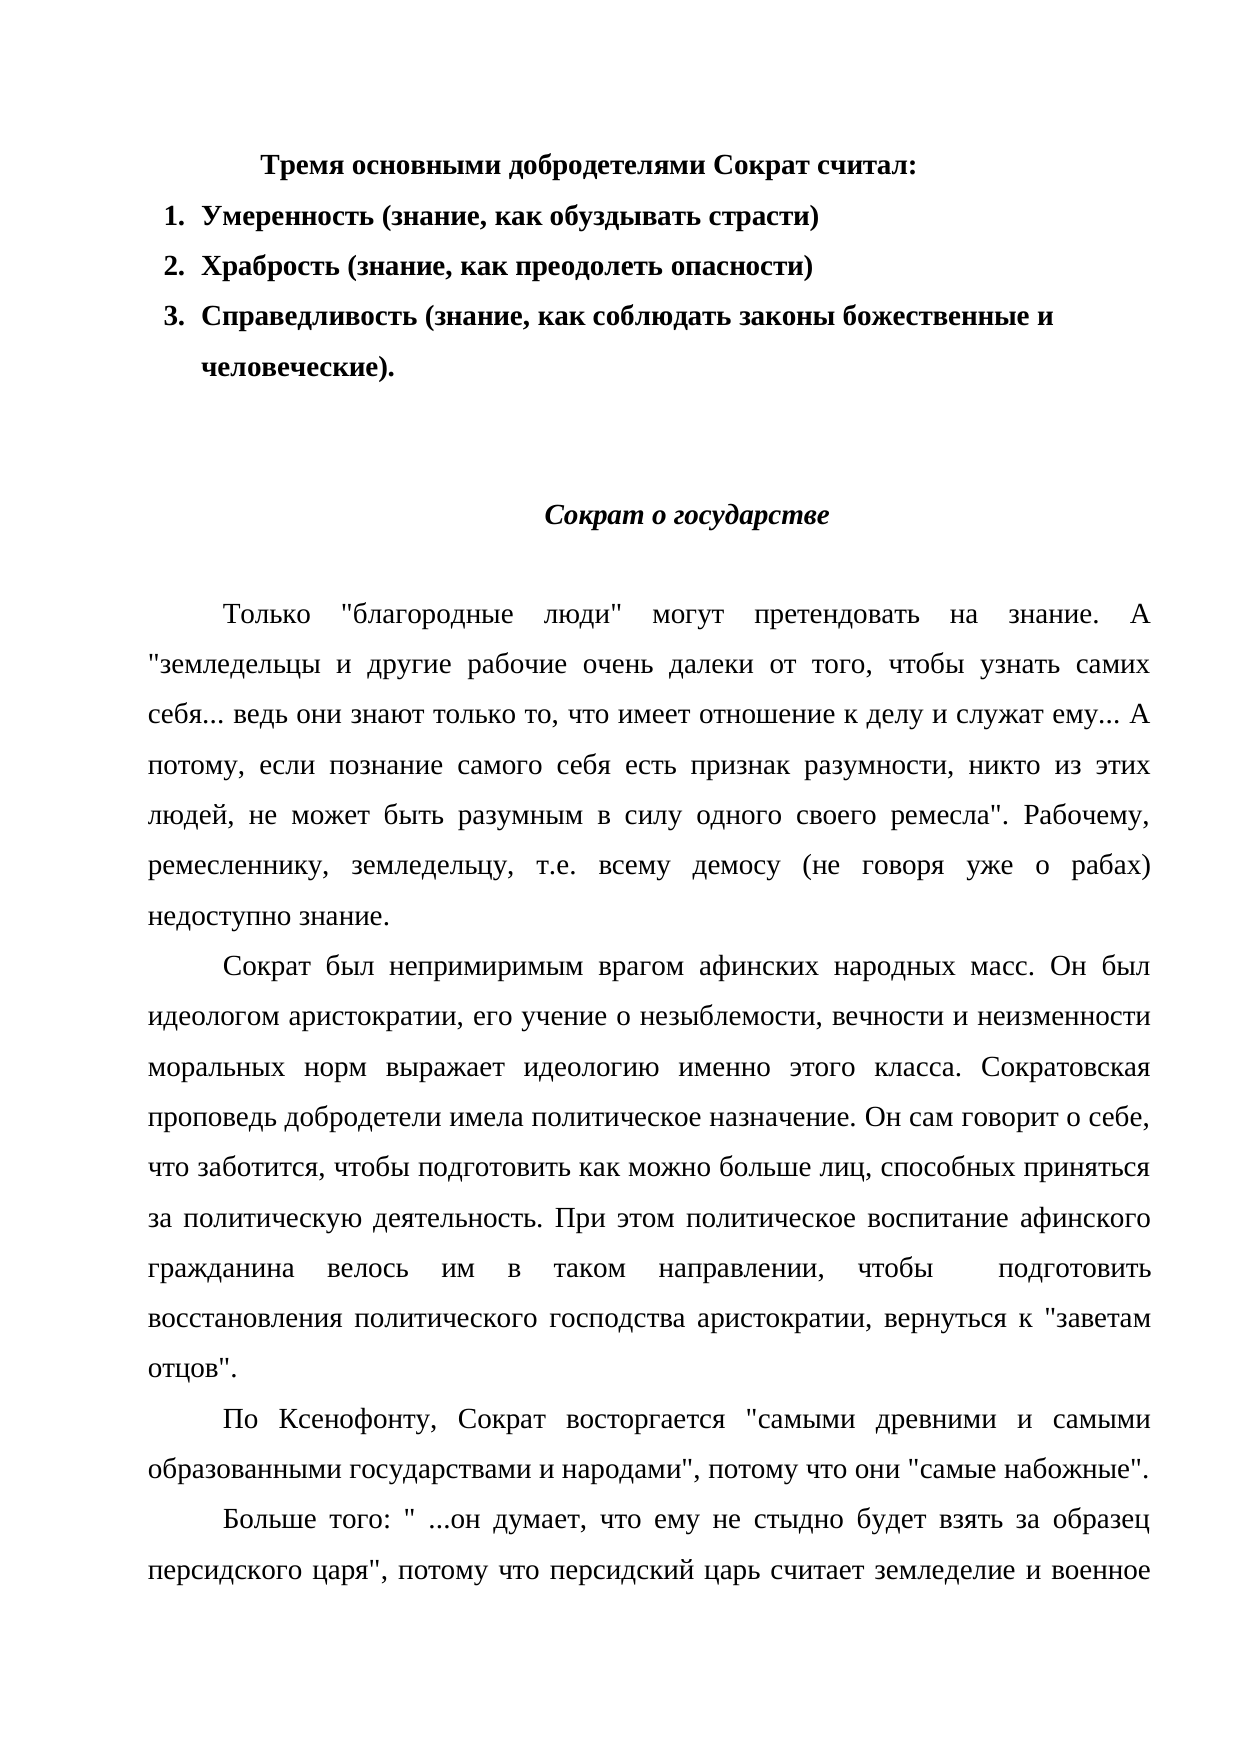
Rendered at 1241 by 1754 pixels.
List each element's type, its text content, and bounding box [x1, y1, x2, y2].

text Сократ был непримиримым врагом афинских народных масс. Он был идеологом аристократии, его учение о незыблемости, вечности и неизменности моральных норм выражает идеологию именно этого класса. Сократовская проповедь добродетели имела политическое назначение. Он сам говорит о себе, что заботится, чтобы подготовить как можно больше лиц, способных приняться за политическую деятельность. При этом политическое воспитание афинского гражданина велось им в таком направлении, чтобы подготовить восстановления политического господства аристократии, вернуться к "заветам отцов". [148, 948, 1152, 1384]
list Умеренность (знание, как обуздывать страсти) [163, 198, 1152, 232]
subtitle Сократ о государстве [148, 498, 1152, 531]
text Только "благородные люди" могут претендовать на знание. А "земледельцы и другие рабочие очень далеки от того, чтобы узнать самих себя... ведь они знают только то, что имеет отношение к делу и служат ему... А потому, если познание самого себя есть признак разумности, никто из этих людей, не может быть разумным в силу одного своего ремесла". Рабочему, ремесленнику, земледельцу, т.е. всему демосу (не говоря уже о рабах) недоступно знание. [148, 596, 1152, 932]
list Справедливость (знание, как соблюдать законы божественные и человеческие). [163, 299, 1152, 382]
list Храбрость (знание, как преодолеть опасности) [163, 248, 1152, 282]
text По Ксенофонту, Сократ восторгается "самыми древними и самыми образованными государствами и народами", потому что они "самые набожные". [148, 1401, 1152, 1485]
text Тремя основными добродетелями Сократ считал: [260, 148, 1152, 181]
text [148, 1502, 1152, 1586]
